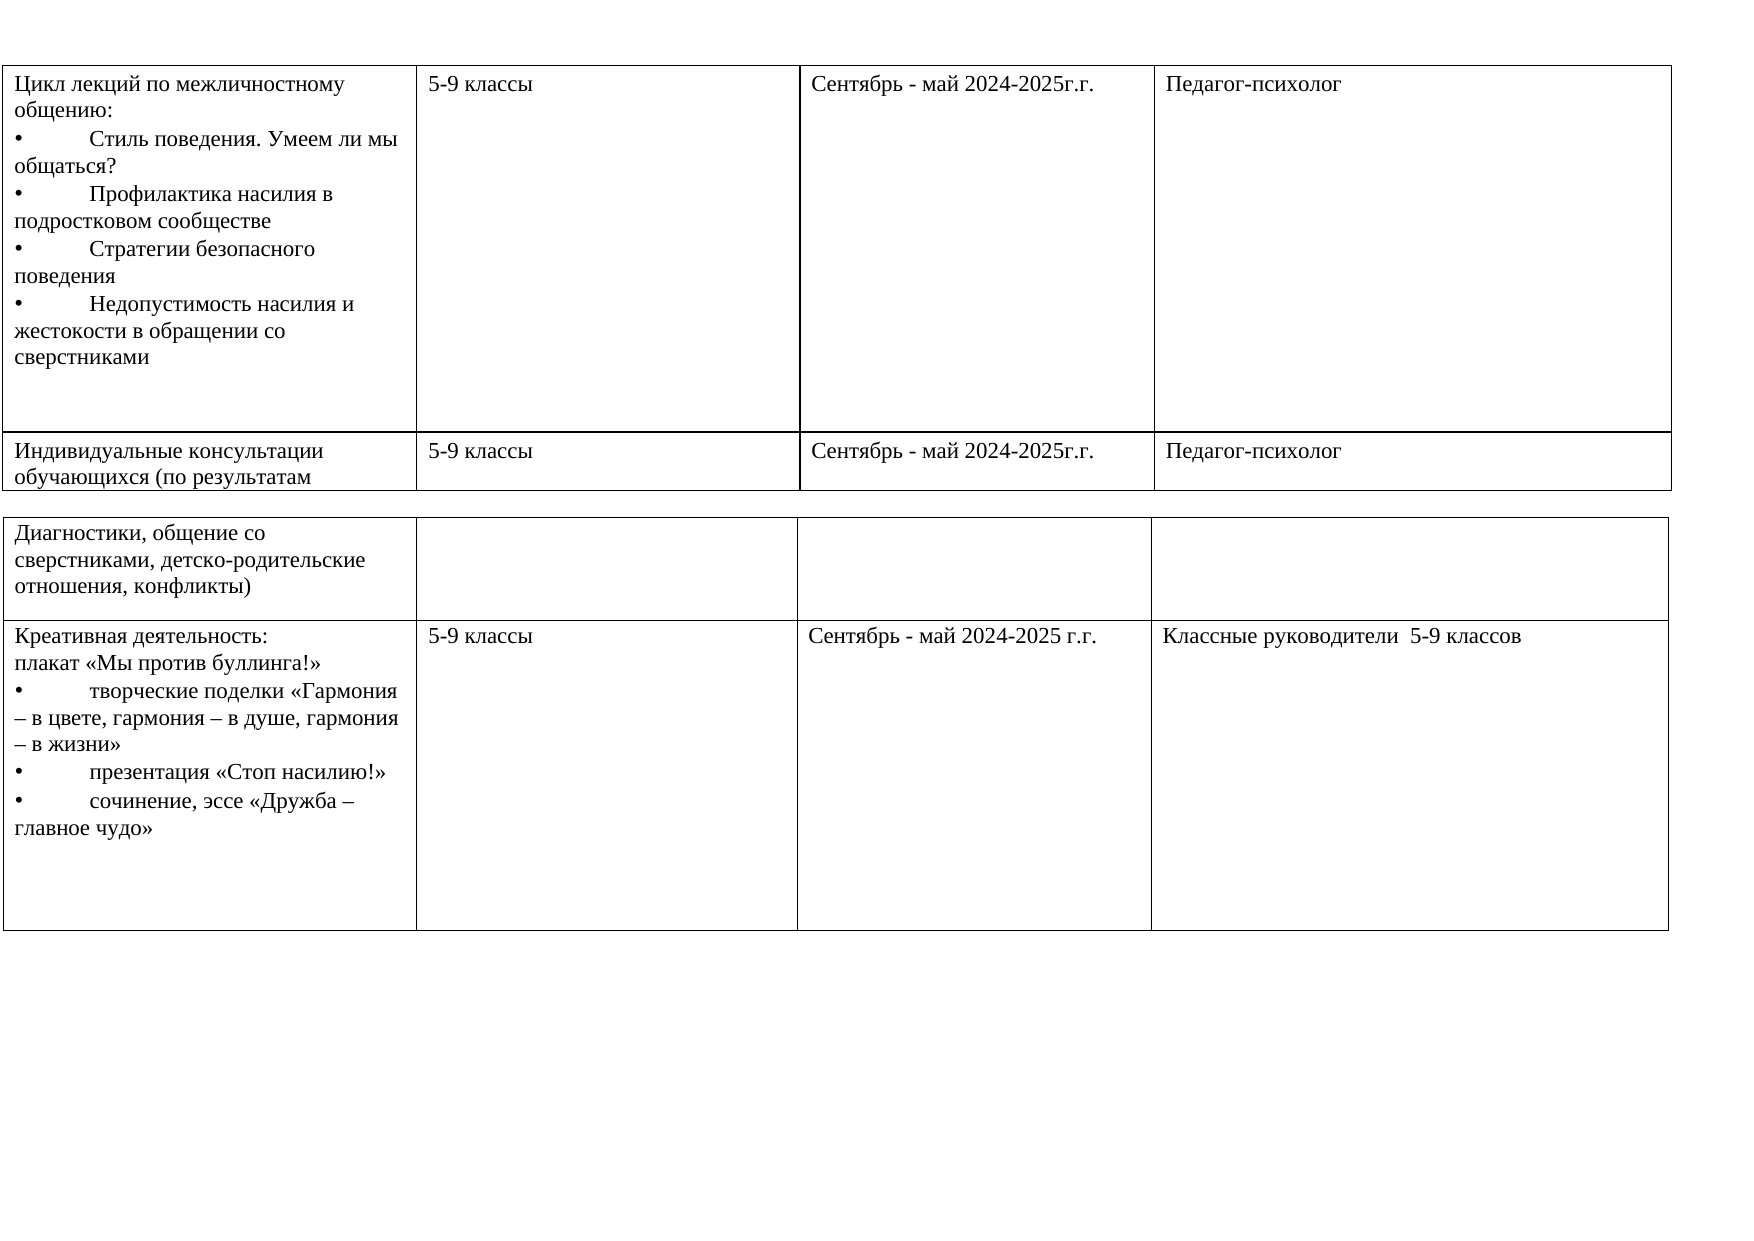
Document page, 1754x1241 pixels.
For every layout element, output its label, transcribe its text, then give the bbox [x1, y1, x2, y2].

table_cell Цикл лекций по межличностному общению: Стиль поведения. Умеем ли мы общаться? Профилактика насилия в подростковом сообществе Стратегии безопасного поведения Недопустимость насилия и жестокости в обращении со сверстниками [3, 66, 416, 431]
table_cell Педагог-психолог [1155, 433, 1671, 490]
table_header [417, 518, 797, 620]
table_cell 5-9 классы [417, 621, 797, 930]
table_cell Индивидуальные консультации обучающихся (по результатам [3, 433, 416, 490]
table_cell 5-9 классы [417, 433, 799, 490]
table_cell Сентябрь - май 2024-2025 г.г. [798, 621, 1151, 930]
table_header [1152, 518, 1668, 620]
table_cell Классные руководители 5-9 классов [1152, 621, 1668, 930]
table_header Диагностики, общение со сверстниками, детско-родительские отношения, конфликты) [4, 518, 416, 620]
table_cell Сентябрь - май 2024-2025г.г. [801, 433, 1154, 490]
table_cell 5-9 классы [417, 66, 799, 431]
table_cell Креативная деятельность: плакат «Мы против буллинга!» творческие поделки «Гармония – в цвете, гармония – в душе, гармония – в жизни» презентация «Стоп насилию!» сочинение, эссе «Дружба – главное чудо» [4, 621, 416, 930]
table_header [798, 518, 1151, 620]
table_cell Педагог-психолог [1155, 66, 1671, 431]
table_cell Сентябрь - май 2024-2025г.г. [801, 66, 1154, 431]
